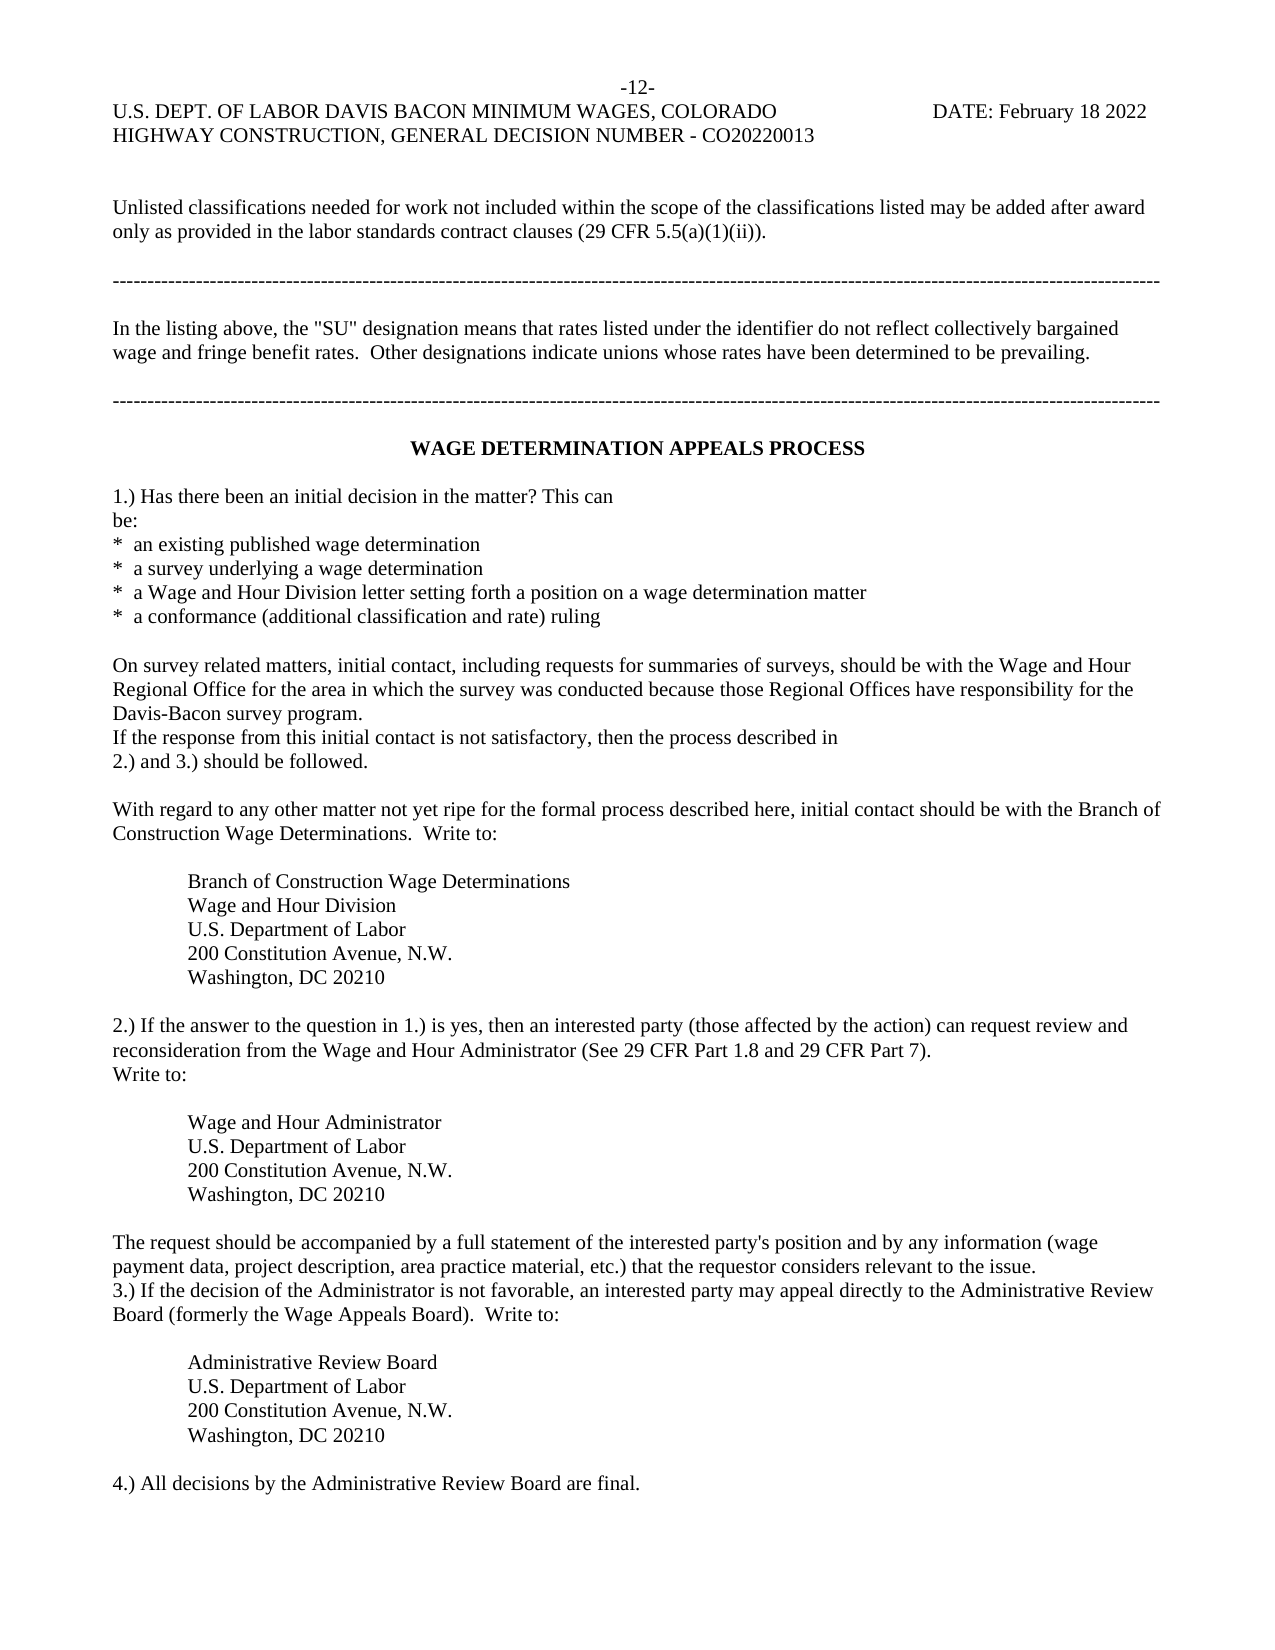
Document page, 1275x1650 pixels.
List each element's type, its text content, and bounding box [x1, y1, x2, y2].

text * a survey underlying a wage determination [112, 556, 1162, 580]
text Unlisted classifications needed for work not included within the scope of the classifications listed may be added after award only as provided in the labor standards contract clauses (29 CFR 5.5(a)(1)(ii)). [112, 195, 1162, 243]
text Washington, DC 20210 [112, 1422, 1162, 1447]
text Washington, DC 20210 [112, 965, 1162, 989]
text Washington, DC 20210 [112, 1182, 1162, 1206]
text ------------------------------------------------------------------------------------------------------------------------------------------------------- [112, 267, 1162, 292]
text U.S. Department of Labor [112, 1374, 1162, 1398]
text On survey related matters, initial contact, including requests for summaries of surveys, should be with the Wage and Hour Regional Office for the area in which the survey was conducted because those Regional Offices have responsibility for the Davis-Bacon survey program. [112, 652, 1162, 725]
text 200 Constitution Avenue, N.W. [112, 1398, 1162, 1422]
text Write to: [112, 1062, 1162, 1086]
text * a Wage and Hour Division letter setting forth a position on a wage determination matter [112, 580, 1162, 604]
text ------------------------------------------------------------------------------------------------------------------------------------------------------- [112, 388, 1162, 412]
text 200 Constitution Avenue, N.W. [112, 941, 1162, 965]
text * an existing published wage determination [112, 532, 1162, 556]
text U.S. Department of Labor [112, 917, 1162, 941]
text Wage and Hour Division [112, 893, 1162, 917]
text Wage and Hour Administrator [112, 1110, 1162, 1134]
text With regard to any other matter not yet ripe for the formal process described here, initial contact should be with the Branch of [112, 797, 1162, 821]
text If the response from this initial contact is not satisfactory, then the process described in [112, 725, 1162, 749]
text 2.) If the answer to the question in 1.) is yes, then an interested party (those affected by the action) can request review and reconsideration from the Wage and Hour Administrator (See 29 CFR Part 1.8 and 29 CFR Part 7). [112, 1013, 1162, 1062]
text 1.) Has there been an initial decision in the matter? This can [112, 484, 1162, 508]
text WAGE DETERMINATION APPEALS PROCESS [112, 436, 1162, 460]
text 3.) If the decision of the Administrator is not favorable, an interested party may appeal directly to the Administrative Review Board (formerly the Wage Appeals Board). Write to: [112, 1278, 1162, 1326]
text * a conformance (additional classification and rate) ruling [112, 604, 1162, 628]
text U.S. Department of Labor [112, 1134, 1162, 1158]
text Administrative Review Board [112, 1350, 1162, 1374]
text 4.) All decisions by the Administrative Review Board are final. [112, 1471, 1162, 1495]
text 200 Constitution Avenue, N.W. [112, 1158, 1162, 1182]
text 2.) and 3.) should be followed. [112, 749, 1162, 773]
text Branch of Construction Wage Determinations [112, 869, 1162, 893]
text In the listing above, the "SU" designation means that rates listed under the identifier do not reflect collectively bargained wage and fringe benefit rates. Other designations indicate unions whose rates have been determined to be prevailing. [112, 316, 1162, 364]
text The request should be accompanied by a full statement of the interested party's position and by any information (wage payment data, project description, area practice material, etc.) that the requestor considers relevant to the issue. [112, 1230, 1162, 1278]
text Construction Wage Determinations. Write to: [112, 821, 1162, 845]
text be: [112, 508, 1162, 532]
